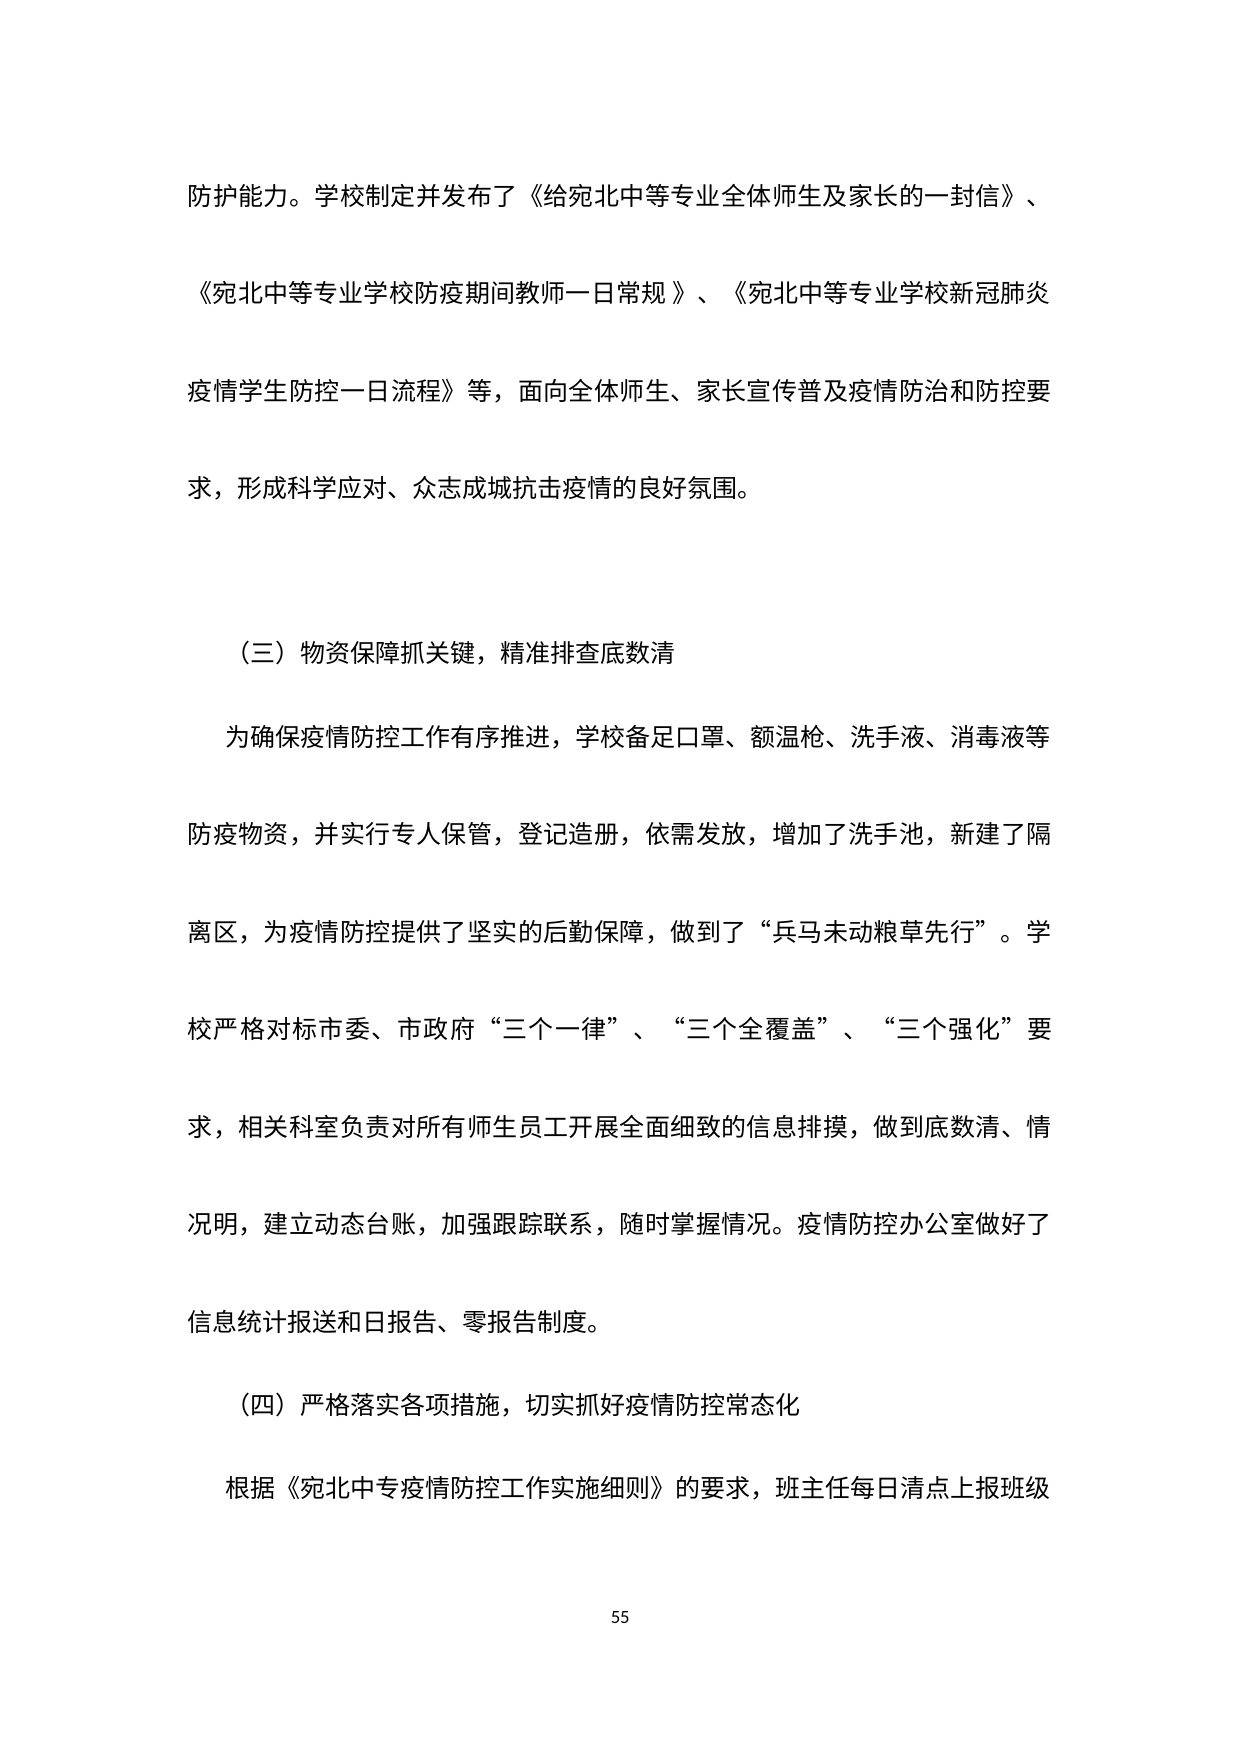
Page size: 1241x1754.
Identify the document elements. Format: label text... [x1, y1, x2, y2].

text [187, 1454, 1053, 1519]
text （三）物资保障抓关键，精准排查底数清 [187, 619, 1053, 684]
text 为确保疫情防控工作有序推进，学校备足口罩、额温枪、洗手液、消毒液等防疫物资，并实行专人保管，登记造册，依需发放，增加了洗手池，新建了隔离区，为疫情防控提供了坚实的后勤保障，做到了“兵马未动粮草先行”。学校严格对标市委、市政府“三个一律”、“三个全覆盖”、“三个强化”要求，相关科室负责对所有师生员工开展全面细致的信息排摸，做到底数清、情况明，建立动态台账，加强跟踪联系，随时掌握情况。疫情防控办公室做好了信息统计报送和日报告、零报告制度。 [187, 703, 1053, 1353]
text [187, 162, 1053, 519]
text （四）严格落实各项措施，切实抓好疫情防控常态化 [187, 1371, 1053, 1436]
